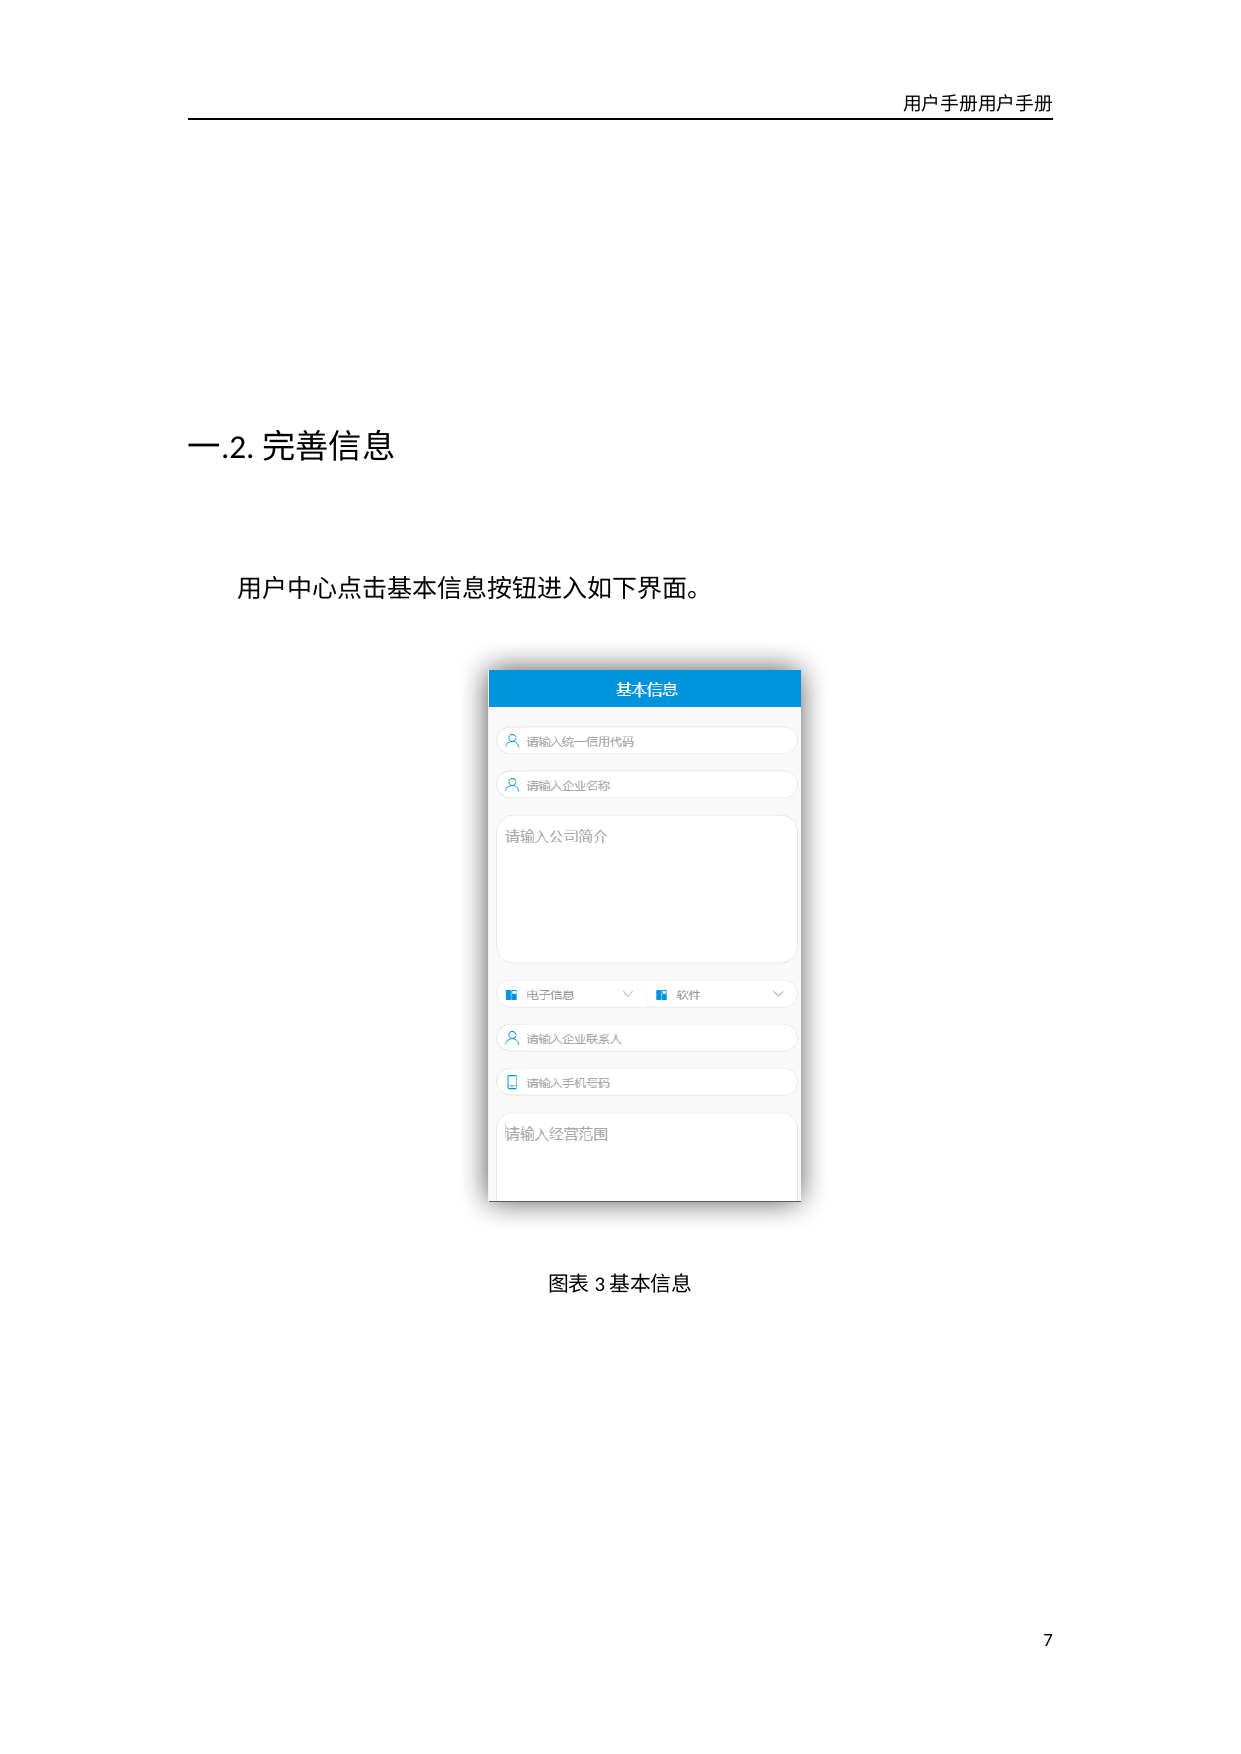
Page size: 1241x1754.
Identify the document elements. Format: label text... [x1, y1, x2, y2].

text 用户中心点击基本信息按钮进入如下界面。 [187, 553, 1053, 621]
picture [637, 683, 641, 697]
picture [488, 708, 801, 1202]
subtitle 完善信息 [187, 410, 1053, 478]
